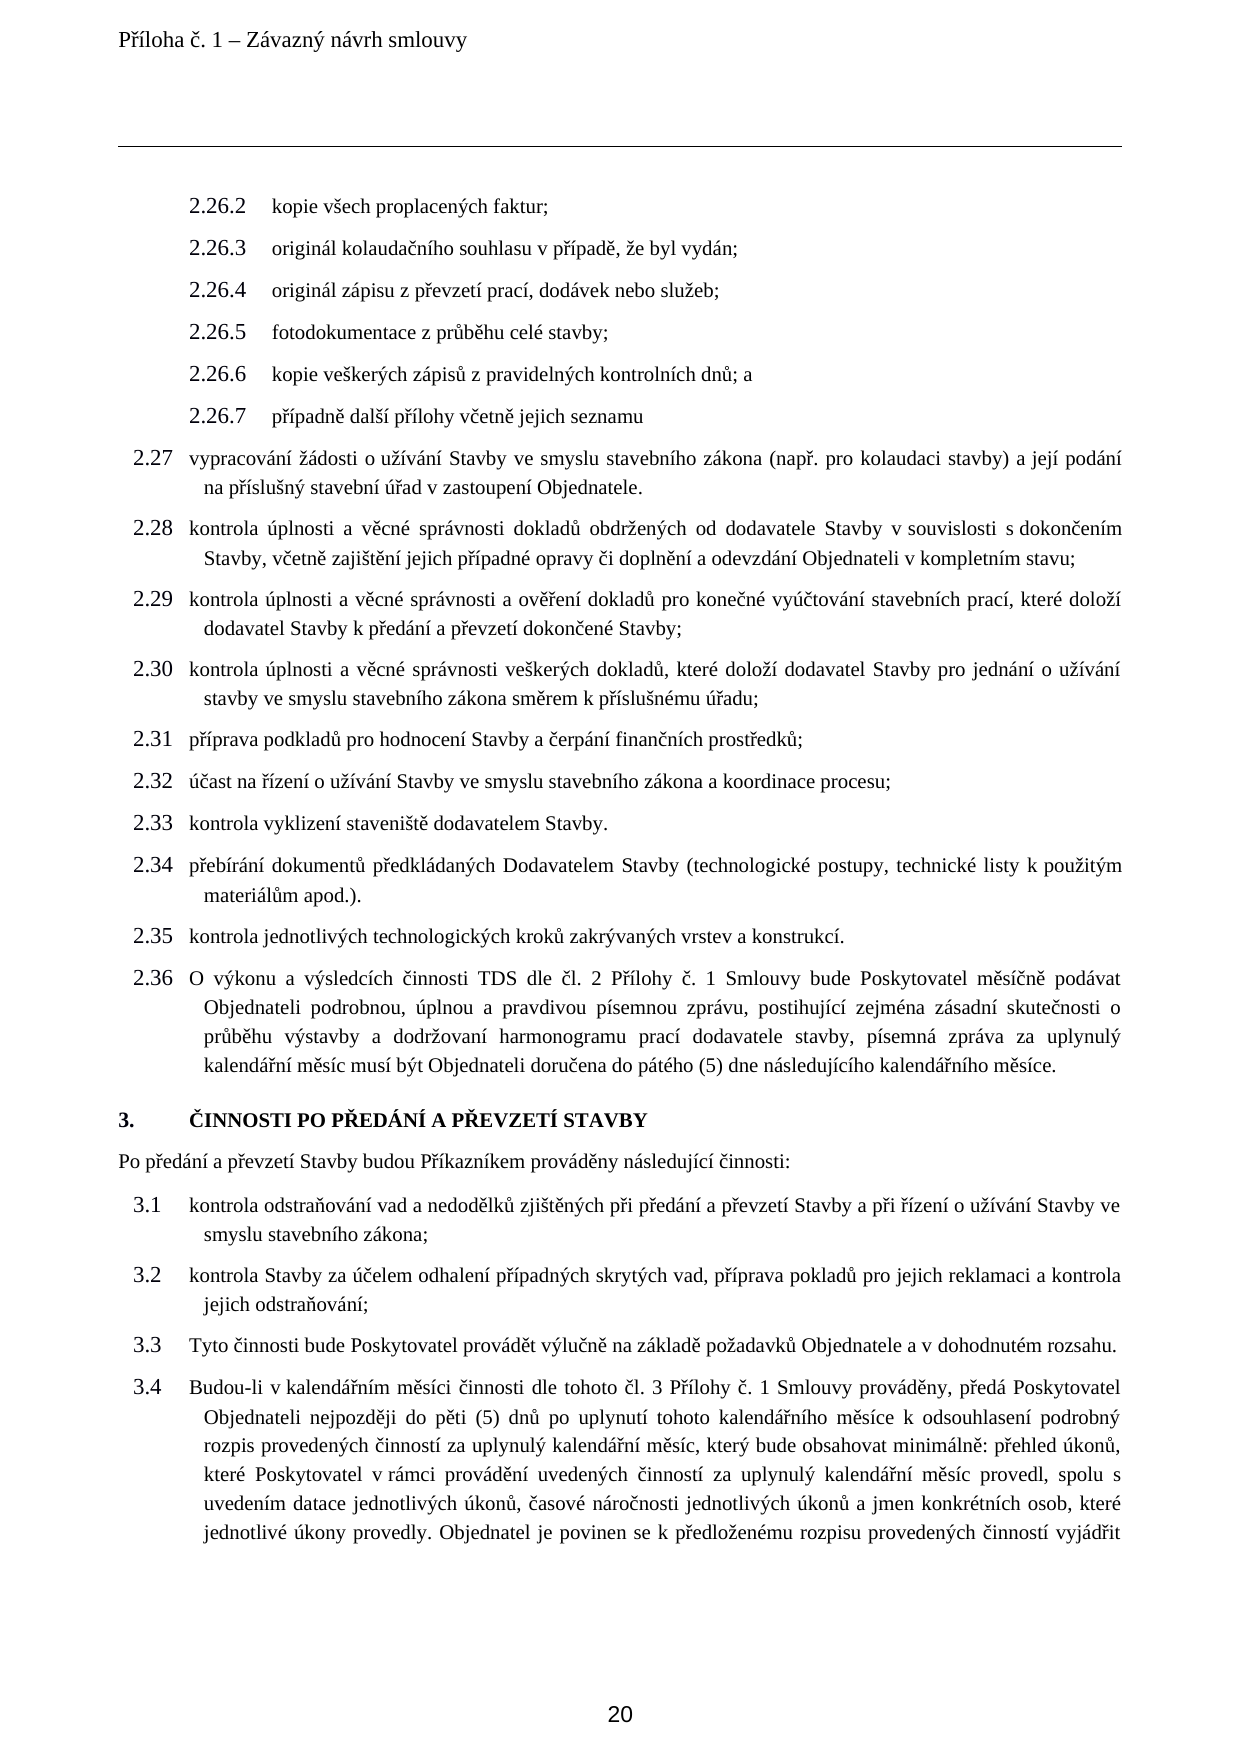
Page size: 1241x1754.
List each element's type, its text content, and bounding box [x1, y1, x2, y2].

text Po předání a převzetí Stavby budou Příkazníkem prováděny následující činnosti: [118, 1149, 1122, 1173]
list fotodokumentace z průběhu celé stavby; [189, 318, 1122, 344]
list kontrola úplnosti a věcné správnosti dokladů obdržených od dodavatele Stavby v souvislosti s dokončením Stavby, včetně zajištění jejich případné opravy či doplnění a odevzdání Objednateli v kompletním stavu; [133, 514, 1122, 569]
list vypracování žádosti o užívání Stavby ve smyslu stavebního zákona (např. pro kolaudaci stavby) a její podání na příslušný stavební úřad v zastoupení Objednatele. [133, 444, 1122, 499]
list kontrola odstraňování vad a nedodělků zjištěných při předání a převzetí Stavby a při řízení o užívání Stavby ve smyslu stavebního zákona; [133, 1191, 1122, 1246]
list kontrola Stavby za účelem odhalení případných skrytých vad, příprava pokladů pro jejich reklamaci a kontrola jejich odstraňování; [133, 1261, 1122, 1316]
list kontrola jednotlivých technologických kroků zakrývaných vrstev a konstrukcí. [133, 922, 1122, 948]
list účast na řízení o užívání Stavby ve smyslu stavebního zákona a koordinace procesu; [133, 767, 1122, 794]
list O výkonu a výsledcích činnosti TDS dle čl. 2 Přílohy č. 1 Smlouvy bude Poskytovatel měsíčně podávat Objednateli podrobnou, úplnou a pravdivou písemnou zprávu, postihující zejména zásadní skutečnosti o průběhu výstavby a dodržovaní harmonogramu prací dodavatele stavby, písemná zpráva za uplynulý kalendářní měsíc musí být Objednateli doručena do pátého (5) dne následujícího kalendářního měsíce. [133, 964, 1122, 1077]
list kopie všech proplacených faktur; [189, 192, 1122, 218]
list příprava podkladů pro hodnocení Stavby a čerpání finančních prostředků; [133, 726, 1122, 752]
list originál kolaudačního souhlasu v případě, že byl vydán; [189, 234, 1122, 260]
list Tyto činnosti bude Poskytovatel provádět výlučně na základě požadavků Objednatele a v dohodnutém rozsahu. [133, 1331, 1122, 1358]
list kontrola úplnosti a věcné správnosti a ověření dokladů pro konečné vyúčtování stavebních prací, které doloží dodavatel Stavby k předání a převzetí dokončené Stavby; [133, 585, 1122, 640]
list Činnosti po předání a převzetí Stavby [118, 1107, 1122, 1132]
list kopie veškerých zápisů z pravidelných kontrolních dnů; a [189, 360, 1122, 386]
list originál zápisu z převzetí prací, dodávek nebo služeb; [189, 276, 1122, 302]
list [133, 1373, 1122, 1544]
list kontrola vyklizení staveniště dodavatelem Stavby. [133, 809, 1122, 836]
list kontrola úplnosti a věcné správnosti veškerých dokladů, které doloží dodavatel Stavby pro jednání o užívání stavby ve smyslu stavebního zákona směrem k příslušnému úřadu; [133, 655, 1122, 710]
list případně další přílohy včetně jejich seznamu [189, 402, 1122, 428]
list přebírání dokumentů předkládaných Dodavatelem Stavby (technologické postupy, technické listy k použitým materiálům apod.). [133, 851, 1122, 907]
